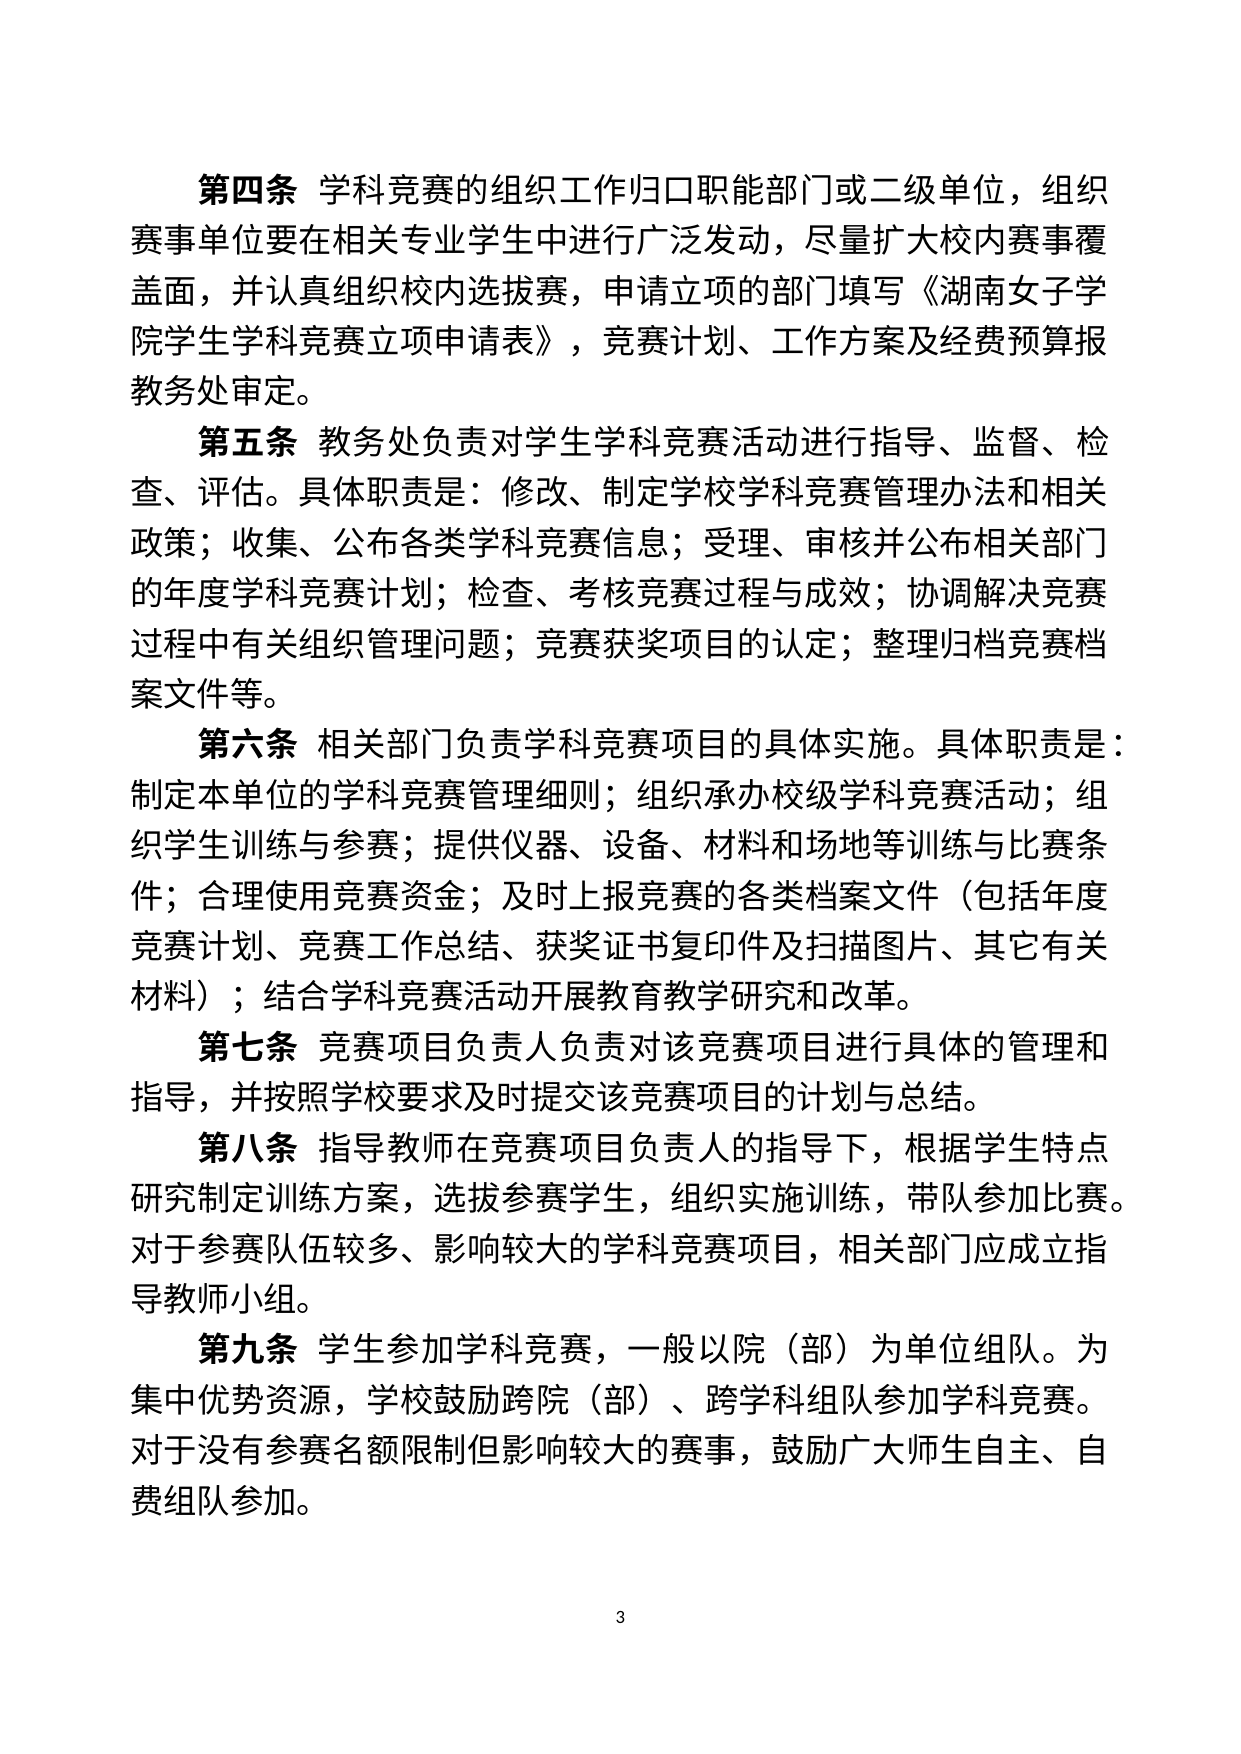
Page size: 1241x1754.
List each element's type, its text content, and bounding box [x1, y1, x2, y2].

text 第四条 学科竞赛的组织工作归口职能部门或二级单位，组织赛事单位要在相关专业学生中进行广泛发动，尽量扩大校内赛事覆盖面，并认真组织校内选拔赛，申请立项的部门填写《湖南女子学院学生学科竞赛立项申请表》，竞赛计划、工作方案及经费预算报教务处审定。 [130, 162, 1110, 414]
text 第五条 教务处负责对学生学科竞赛活动进行指导、监督、检查、评估。具体职责是：修改、制定学校学科竞赛管理办法和相关政策；收集、公布各类学科竞赛信息；受理、审核并公布相关部门的年度学科竞赛计划；检查、考核竞赛过程与成效；协调解决竞赛过程中有关组织管理问题；竞赛获奖项目的认定；整理归档竞赛档案文件等。 [130, 414, 1110, 717]
text 第七条 竞赛项目负责人负责对该竞赛项目进行具体的管理和指导，并按照学校要求及时提交该竞赛项目的计划与总结。 [130, 1019, 1110, 1120]
text 第九条 学生参加学科竞赛，一般以院（部）为单位组队。为集中优势资源，学校鼓励跨院（部）、跨学科组队参加学科竞赛。对于没有参赛名额限制但影响较大的赛事，鼓励广大师生自主、自费组队参加。 [130, 1322, 1110, 1523]
text 第六条 相关部门负责学科竞赛项目的具体实施。具体职责是：制定本单位的学科竞赛管理细则；组织承办校级学科竞赛活动；组织学生训练与参赛；提供仪器、设备、材料和场地等训练与比赛条件；合理使用竞赛资金；及时上报竞赛的各类档案文件（包括年度竞赛计划、竞赛工作总结、获奖证书复印件及扫描图片、其它有关材料）；结合学科竞赛活动开展教育教学研究和改革。 [130, 717, 1110, 1019]
text 第八条 指导教师在竞赛项目负责人的指导下，根据学生特点研究制定训练方案，选拔参赛学生，组织实施训练，带队参加比赛。对于参赛队伍较多、影响较大的学科竞赛项目，相关部门应成立指导教师小组。 [130, 1120, 1110, 1322]
